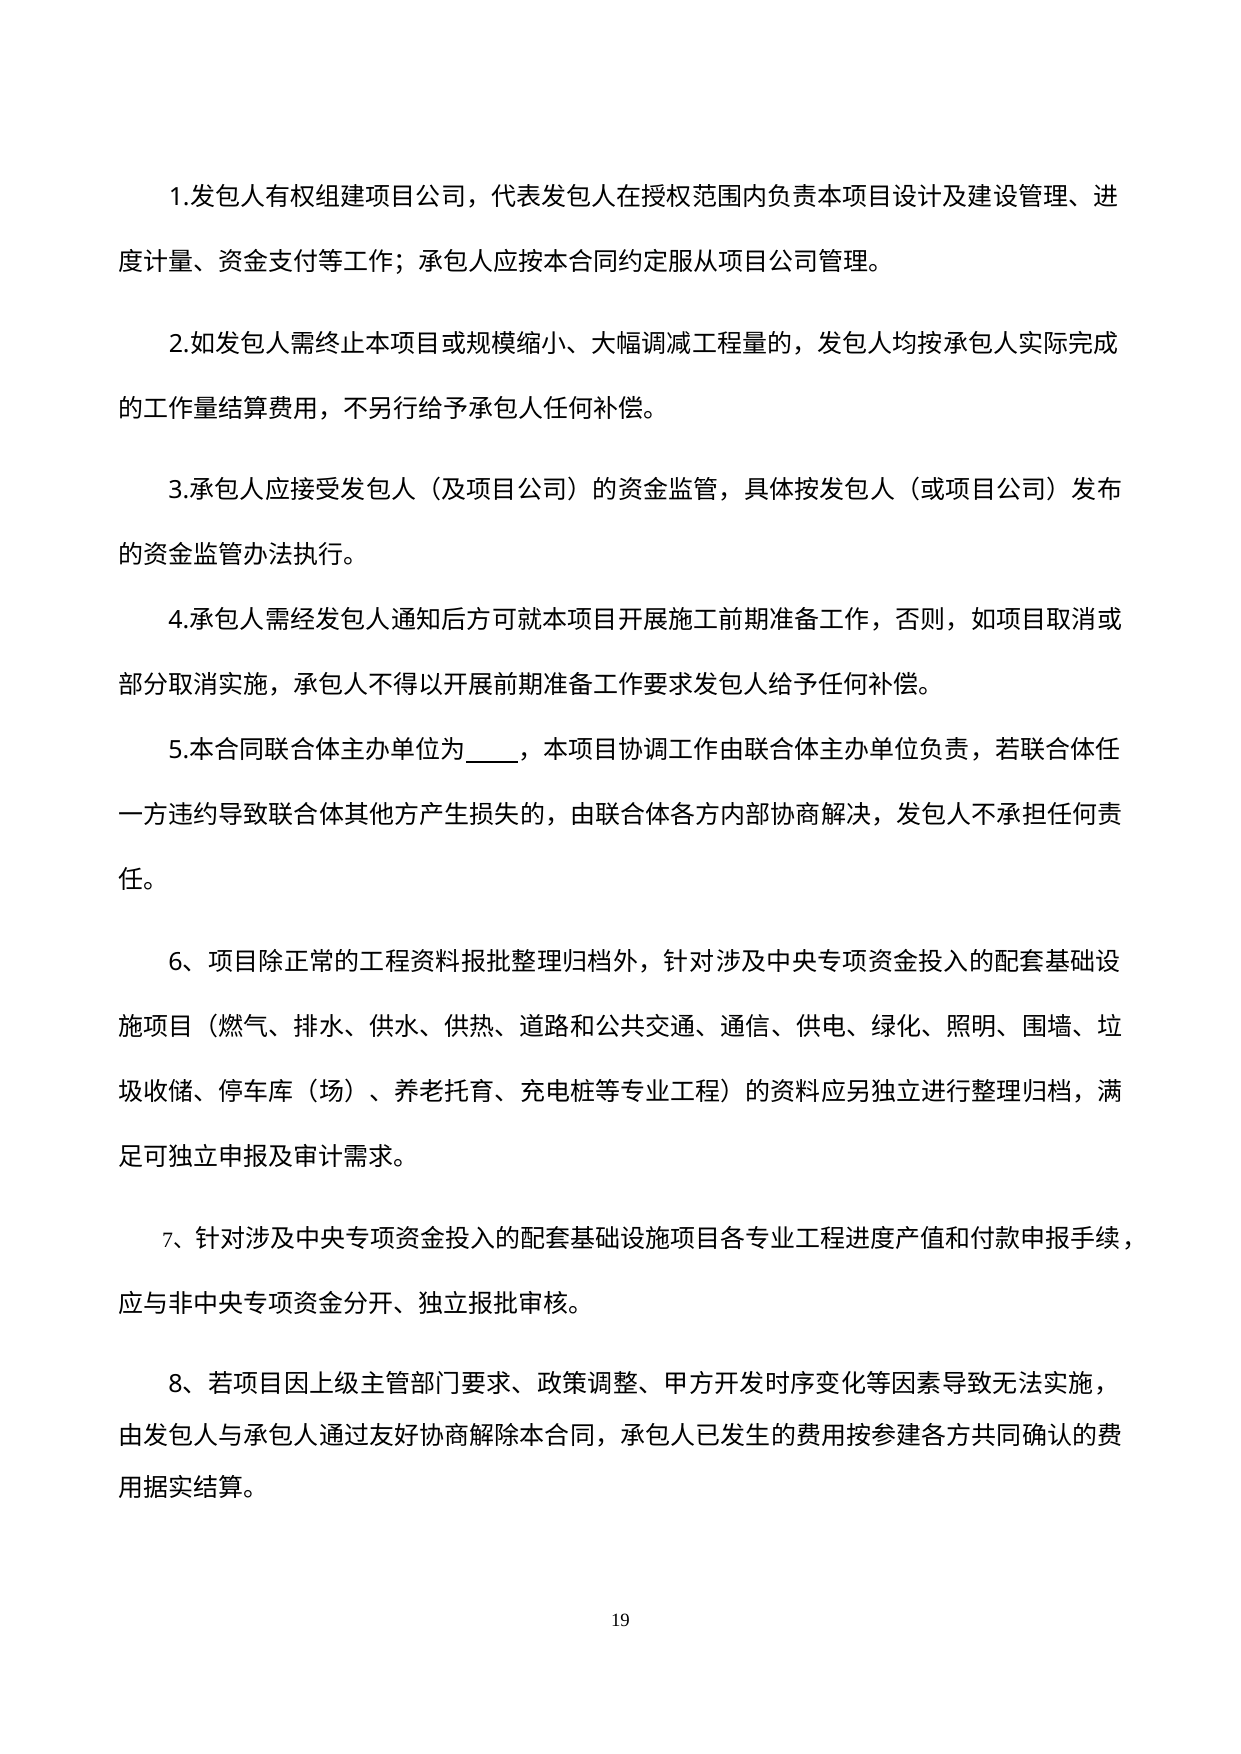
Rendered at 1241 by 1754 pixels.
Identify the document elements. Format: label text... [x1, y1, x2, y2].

subtitle 4.承包人需经发包人通知后方可就本项目开展施工前期准备工作，否则，如项目取消或部分取消实施，承包人不得以开展前期准备工作要求发包人给予任何补偿。 [118, 585, 1122, 715]
subtitle 3.承包人应接受发包人（及项目公司）的资金监管，具体按发包人（或项目公司）发布的资金监管办法执行。 [118, 455, 1122, 585]
text 1.发包人有权组建项目公司，代表发包人在授权范围内负责本项目设计及建设管理、进度计量、资金支付等工作；承包人应按本合同约定服从项目公司管理。 [118, 162, 1122, 292]
text 6、项目除正常的工程资料报批整理归档外，针对涉及中央专项资金投入的配套基础设施项目（燃气、排水、供水、供热、道路和公共交通、通信、供电、绿化、照明、围墙、垃圾收储、停车库（场）、养老托育、充电桩等专业工程）的资料应另独立进行整理归档，满足可独立申报及审计需求。 [118, 927, 1122, 1187]
text 7、针对涉及中央专项资金投入的配套基础设施项目各专业工程进度产值和付款申报手续，应与非中央专项资金分开、独立报批审核。 [118, 1204, 1122, 1334]
text 5.本合同联合体主办单位为 ，本项目协调工作由联合体主办单位负责，若联合体任一方违约导致联合体其他方产生损失的，由联合体各方内部协商解决，发包人不承担任何责任。 [118, 715, 1122, 910]
text 2.如发包人需终止本项目或规模缩小、大幅调减工程量的，发包人均按承包人实际完成的工作量结算费用，不另行给予承包人任何补偿。 [118, 309, 1122, 439]
text 8、若项目因上级主管部门要求、政策调整、甲方开发时序变化等因素导致无法实施，由发包人与承包人通过友好协商解除本合同，承包人已发生的费用按参建各方共同确认的费用据实结算。 [118, 1350, 1122, 1507]
